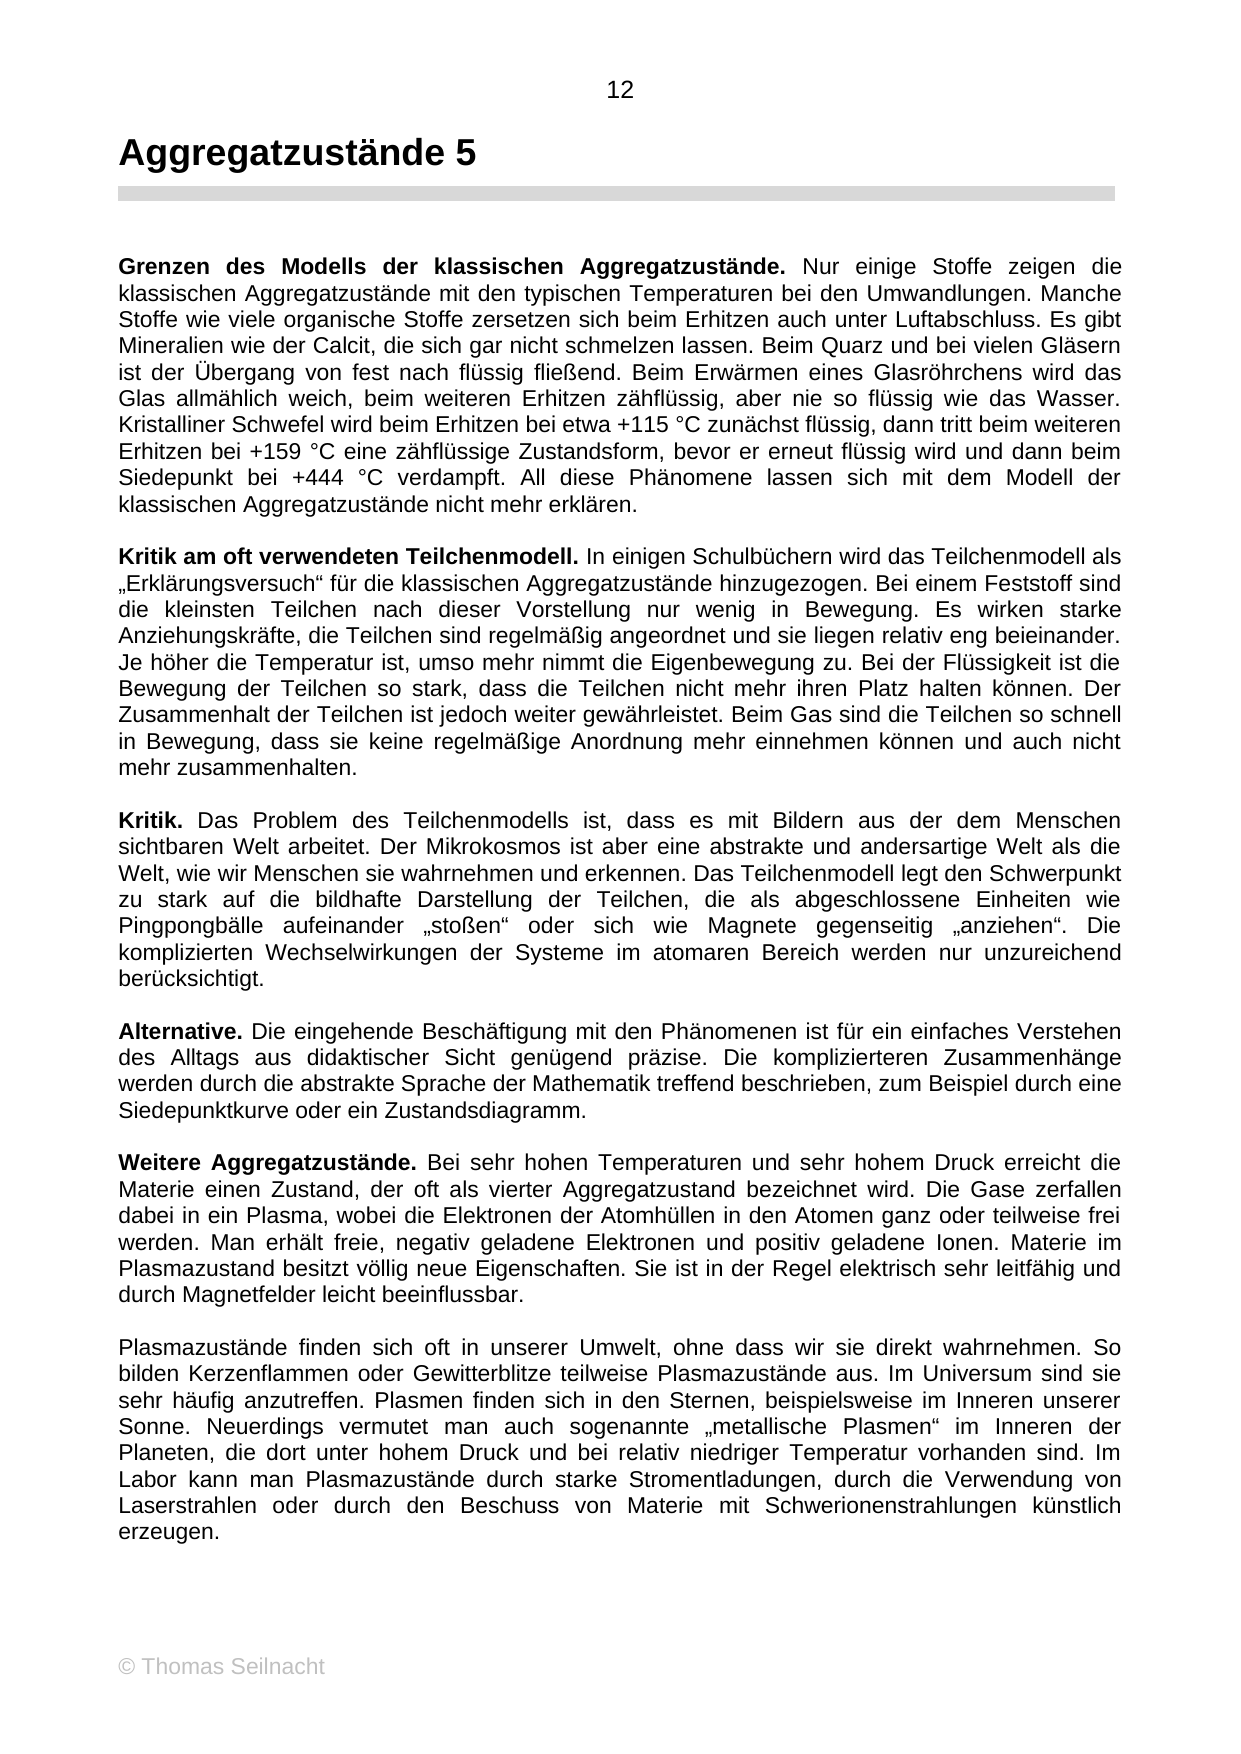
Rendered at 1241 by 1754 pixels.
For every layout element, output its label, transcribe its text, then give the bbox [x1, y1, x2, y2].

text Aggregatzustände 5 [118, 130, 1122, 173]
text Plasmazustände finden sich oft in unserer Umwelt, ohne dass wir sie direkt wahrnehmen. So bilden Kerzenflammen oder Gewitterblitze teilweise Plasmazustände aus. Im Universum sind sie sehr häufig anzutreffen. Plasmen finden sich in den Sternen, beispielsweise im Inneren unserer Sonne. Neuerdings vermutet man auch sogenannte „metallische Plasmen“ im Inneren der Planeten, die dort unter hohem Druck und bei relativ niedriger Temperatur vorhanden sind. Im Labor kann man Plasmazustände durch starke Stromentladungen, durch die Verwendung von Laserstrahlen oder durch den Beschuss von Materie mit Schwerionenstrahlungen künstlich erzeugen. [118, 1334, 1122, 1545]
text Weitere Aggregatzustände. Bei sehr hohen Temperaturen und sehr hohem Druck erreicht die Materie einen Zustand, der oft als vierter Aggregatzustand bezeichnet wird. Die Gase zerfallen dabei in ein Plasma, wobei die Elektronen der Atomhüllen in den Atomen ganz oder teilweise frei werden. Man erhält freie, negativ geladene Elektronen und positiv geladene Ionen. Materie im Plasmazustand besitzt völlig neue Eigenschaften. Sie ist in der Regel elektrisch sehr leitfähig und durch Magnetfelder leicht beeinflussbar. [118, 1149, 1122, 1307]
text Kritik. Das Problem des Teilchenmodells ist, dass es mit Bildern aus der dem Menschen sichtbaren Welt arbeitet. Der Mikrokosmos ist aber eine abstrakte und andersartige Welt als die Welt, wie wir Menschen sie wahrnehmen und erkennen. Das Teilchenmodell legt den Schwerpunkt zu stark auf die bildhafte Darstellung der Teilchen, die als abgeschlossene Einheiten wie Pingpongbälle aufeinander „stoßen“ oder sich wie Magnete gegenseitig „anziehen“. Die komplizierten Wechselwirkungen der Systeme im atomaren Bereich werden nur unzureichend berücksichtigt. [118, 807, 1122, 991]
text Kritik am oft verwendeten Teilchenmodell. In einigen Schulbüchern wird das Teilchenmodell als „Erklärungsversuch“ für die klassischen Aggregatzustände hinzugezogen. Bei einem Feststoff sind die kleinsten Teilchen nach dieser Vorstellung nur wenig in Bewegung. Es wirken starke Anziehungskräfte, die Teilchen sind regelmäßig angeordnet und sie liegen relativ eng beieinander. Je höher die Temperatur ist, umso mehr nimmt die Eigenbewegung zu. Bei der Flüssigkeit ist die Bewegung der Teilchen so stark, dass die Teilchen nicht mehr ihren Platz halten können. Der Zusammenhalt der Teilchen ist jedoch weiter gewährleistet. Beim Gas sind die Teilchen so schnell in Bewegung, dass sie keine regelmäßige Anordnung mehr einnehmen können und auch nicht mehr zusammenhalten. [118, 543, 1122, 780]
table_header [118, 186, 1115, 201]
text Grenzen des Modells der klassischen Aggregatzustände. Nur einige Stoffe zeigen die klassischen Aggregatzustände mit den typischen Temperaturen bei den Umwandlungen. Manche Stoffe wie viele organische Stoffe zersetzen sich beim Erhitzen auch unter Luftabschluss. Es gibt Mineralien wie der Calcit, die sich gar nicht schmelzen lassen. Beim Quarz und bei vielen Gläsern ist der Übergang von fest nach flüssig fließend. Beim Erwärmen eines Glasröhrchens wird das Glas allmählich weich, beim weiteren Erhitzen zähflüssig, aber nie so flüssig wie das Wasser. Kristalliner Schwefel wird beim Erhitzen bei etwa +115 °C zunächst flüssig, dann tritt beim weiteren Erhitzen bei +159 °C eine zähflüssige Zustandsform, bevor er erneut flüssig wird und dann beim Siedepunkt bei +444 °C verdampft. All diese Phänomene lassen sich mit dem Modell der klassischen Aggregatzustände nicht mehr erklären. [118, 253, 1122, 517]
text Alternative. Die eingehende Beschäftigung mit den Phänomenen ist für ein einfaches Verstehen des Alltags aus didaktischer Sicht genügend präzise. Die komplizierteren Zusammenhänge werden durch die abstrakte Sprache der Mathematik treffend beschrieben, zum Beispiel durch eine Siedepunktkurve oder ein Zustandsdiagramm. [118, 1018, 1122, 1123]
